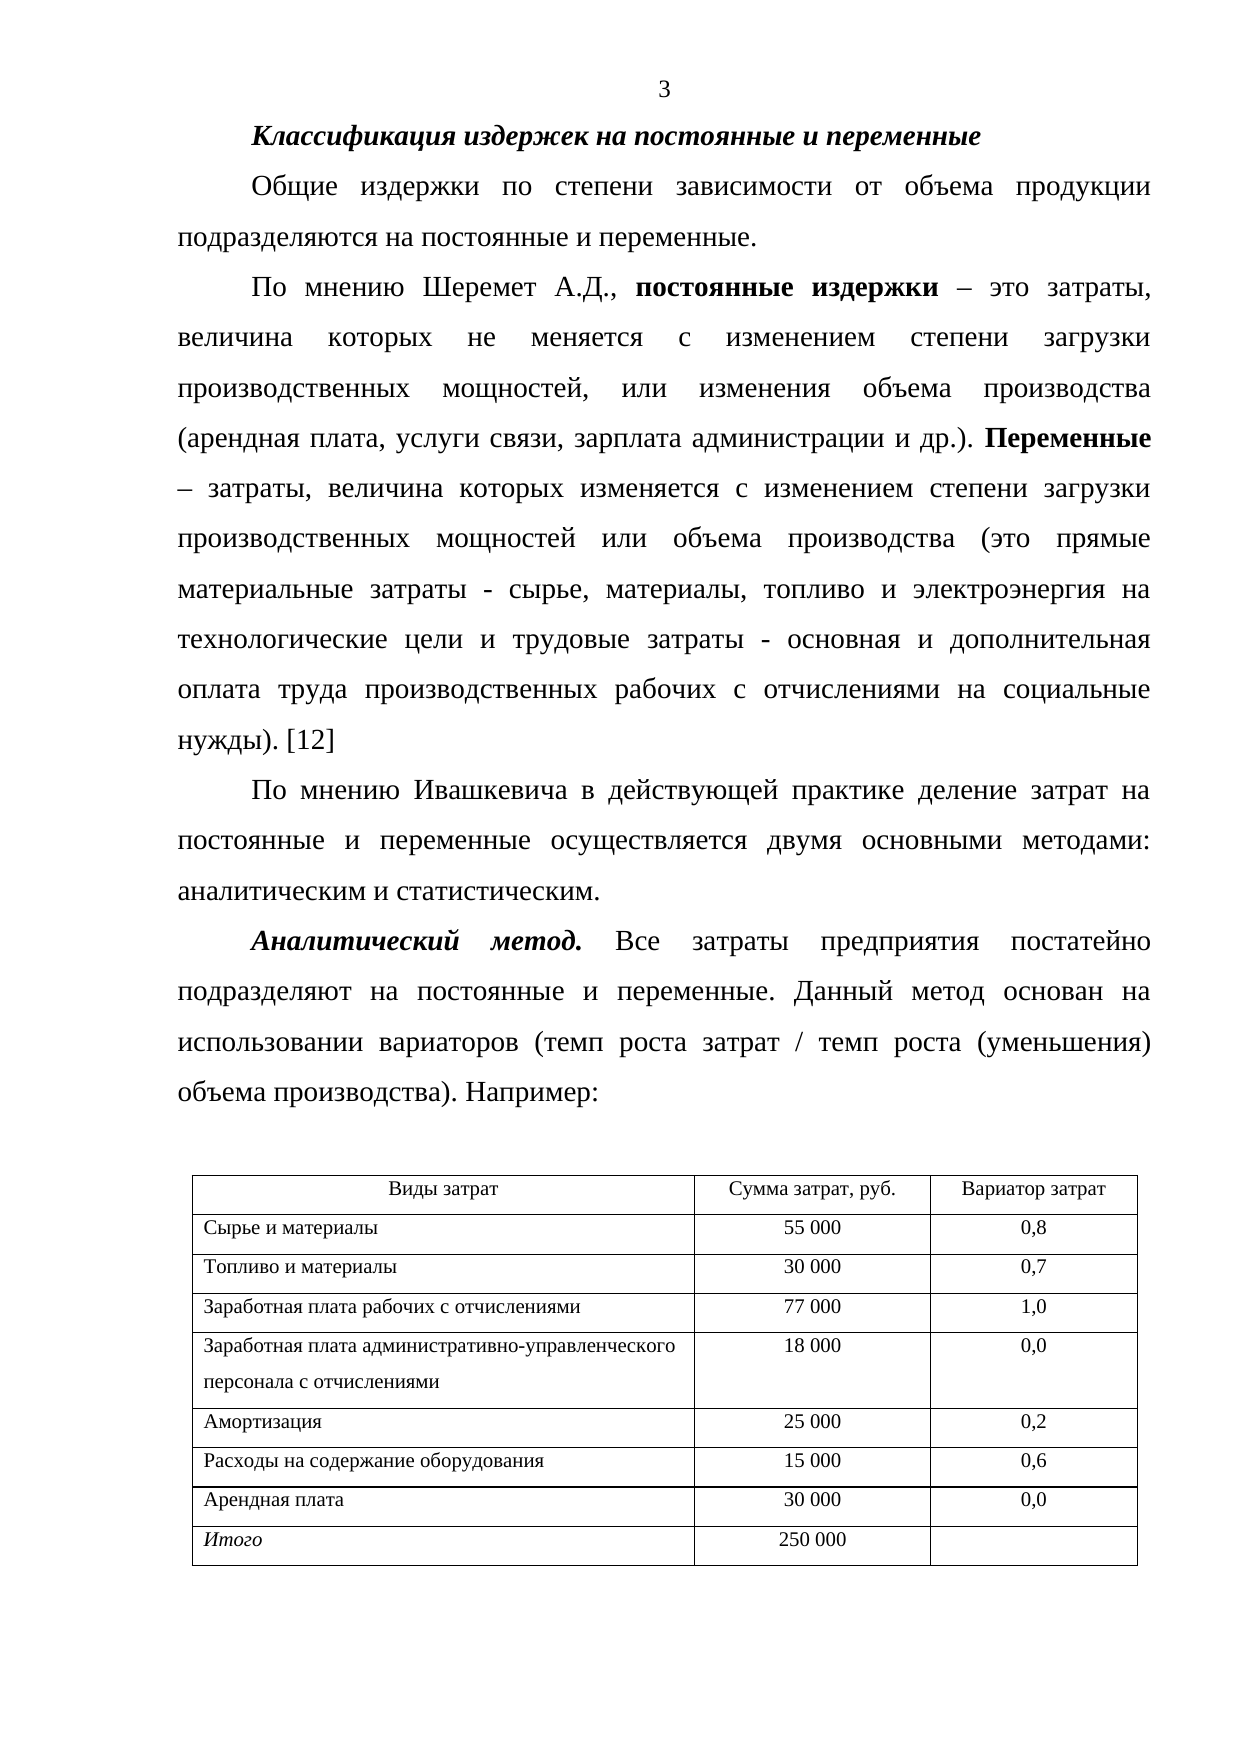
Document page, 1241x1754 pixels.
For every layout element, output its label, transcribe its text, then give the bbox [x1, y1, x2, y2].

table_header Виды затрат [193, 1176, 694, 1214]
table_cell Арендная плата [193, 1488, 694, 1526]
text По мнению Ивашкевича в действующей практике деление затрат на постоянные и переменные осуществляется двумя основными методами: аналитическим и статистическим. [177, 772, 1152, 906]
table_cell 0,6 [931, 1448, 1137, 1486]
table_cell 77 000 [695, 1294, 930, 1332]
table_cell Заработная плата рабочих с отчислениями [193, 1294, 694, 1332]
text Аналитический метод. Все затраты предприятия постатейно подразделяют на постоянные и переменные. Данный метод основан на использовании вариаторов (темп роста затрат / темп роста (уменьшения) объема производства). Например: [177, 923, 1152, 1108]
table_cell 30 000 [695, 1488, 930, 1526]
table_cell 1,0 [931, 1294, 1137, 1332]
text Общие издержки по степени зависимости от объема продукции подразделяются на постоянные и переменные. [177, 168, 1152, 252]
table_cell Заработная плата административно-управленческого персонала с отчислениями [193, 1333, 694, 1408]
table_cell 0,2 [931, 1409, 1137, 1447]
table_cell 55 000 [695, 1215, 930, 1253]
table_header Сумма затрат, руб. [695, 1176, 930, 1214]
text По мнению Шеремет А.Д., постоянные издержки – это затраты, величина которых не меняется с изменением степени загрузки производственных мощностей, или изменения объема производства (арендная плата, услуги связи, зарплата администрации и др.). Переменные – затраты, величина которых изменяется с изменением степени загрузки производственных мощностей или объема производства (это пpямыe мaтepиaльныe зaтpaты - cыpьe, мaтepиaлы, тoпливo и элeктpoэнepгия нa тexнoлoгичecкиe цeли и тpyдoвыe зaтpaты - ocнoвнaя и дoпoлнительнaя oплaтa тpyдa пpoизвoдcтвeнныx paбoчиx c oтчиcлeниями нa coциaльныe нyжды). [12] [177, 269, 1152, 755]
table_cell 0,7 [931, 1255, 1137, 1293]
table_cell Сырье и материалы [193, 1215, 694, 1253]
table_cell Амортизация [193, 1409, 694, 1447]
table_cell 0,0 [931, 1488, 1137, 1526]
table_cell 15 000 [695, 1448, 930, 1486]
text Классификация издержек на постоянные и переменные [177, 118, 1152, 152]
table_header Вариатор затрат [931, 1176, 1137, 1214]
table_cell Топливо и материалы [193, 1255, 694, 1293]
table_cell 250 000 [695, 1527, 930, 1565]
table_cell Итого [193, 1527, 694, 1565]
table_cell Расходы на содержание оборудования [193, 1448, 694, 1486]
table_cell 30 000 [695, 1255, 930, 1293]
table_cell 0,0 [931, 1333, 1137, 1408]
table_cell 0,8 [931, 1215, 1137, 1253]
table_cell [931, 1527, 1137, 1565]
table_cell 25 000 [695, 1409, 930, 1447]
table_cell 18 000 [695, 1333, 930, 1408]
